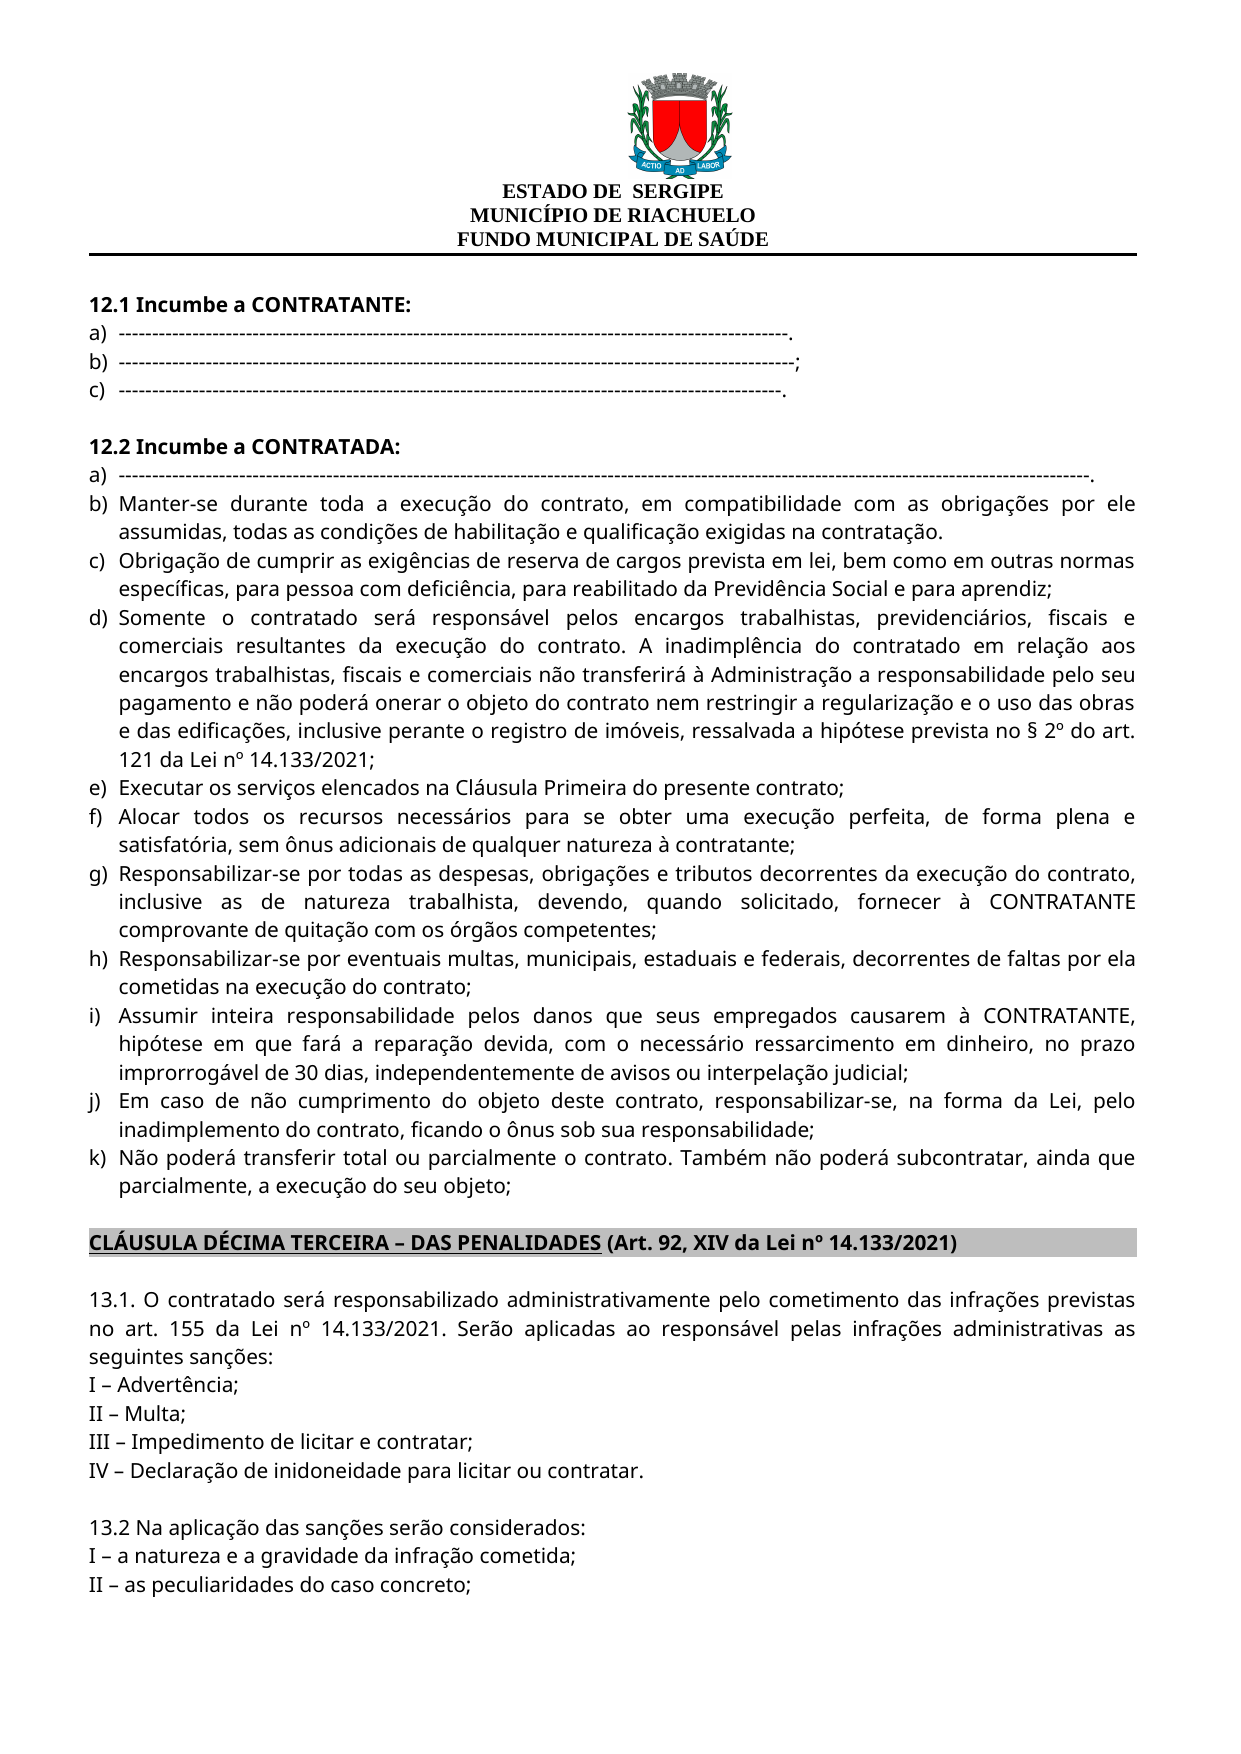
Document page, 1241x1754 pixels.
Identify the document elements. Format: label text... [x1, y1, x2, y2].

list -------------------------------------------------------------------------------------------------------------------------------------------------. [89, 461, 1137, 489]
list Responsabilizar-se por todas as despesas, obrigações e tributos decorrentes da execução do contrato, inclusive as de natureza trabalhista, devendo, quando solicitado, fornecer à CONTRATANTE comprovante de quitação com os órgãos competentes; [89, 859, 1137, 944]
text CLÁUSULA DÉCIMA TERCEIRA – DAS PENALIDADES (Art. 92, XIV da Lei nº 14.133/2021) [89, 1228, 1137, 1257]
list Responsabilizar-se por eventuais multas, municipais, estaduais e federais, decorrentes de faltas por ela cometidas na execução do contrato; [89, 944, 1137, 1001]
text 13.2 Na aplicação das sanções serão considerados: [89, 1513, 1137, 1541]
text III – Impedimento de licitar e contratar; [89, 1427, 1137, 1456]
text 12.1 Incumbe a CONTRATANTE: [89, 290, 1137, 318]
text 12.2 Incumbe a CONTRATADA: [89, 432, 1137, 461]
text I – Advertência; [89, 1371, 1137, 1399]
list Alocar todos os recursos necessários para se obter uma execução perfeita, de forma plena e satisfatória, sem ônus adicionais de qualquer natureza à contratante; [89, 802, 1137, 859]
list Executar os serviços elencados na Cláusula Primeira do presente contrato; [89, 773, 1137, 802]
list Em caso de não cumprimento do objeto deste contrato, responsabilizar-se, na forma da Lei, pelo inadimplemento do contrato, ficando o ônus sob sua responsabilidade; [89, 1086, 1137, 1143]
list Não poderá transferir total ou parcialmente o contrato. Também não poderá subcontratar, ainda que parcialmente, a execução do seu objeto; [89, 1143, 1137, 1200]
text IV – Declaração de inidoneidade para licitar ou contratar. [89, 1456, 1137, 1484]
text I – a natureza e a gravidade da infração cometida; [89, 1541, 1137, 1570]
list -----------------------------------------------------------------------------------------------------; [89, 347, 1137, 375]
list Obrigação de cumprir as exigências de reserva de cargos prevista em lei, bem como em outras normas específicas, para pessoa com deficiência, para reabilitado da Previdência Social e para aprendiz; [89, 546, 1137, 603]
list Manter-se durante toda a execução do contrato, em compatibilidade com as obrigações por ele assumidas, todas as condições de habilitação e qualificação exigidas na contratação. [89, 489, 1137, 546]
list ---------------------------------------------------------------------------------------------------. [89, 375, 1137, 404]
text II – Multa; [89, 1399, 1137, 1427]
picture [627, 73, 733, 179]
text II – as peculiaridades do caso concreto; [89, 1570, 1137, 1598]
list Assumir inteira responsabilidade pelos danos que seus empregados causarem à CONTRATANTE, hipótese em que fará a reparação devida, com o necessário ressarcimento em dinheiro, no prazo improrrogável de 30 dias, independentemente de avisos ou interpelação judicial; [89, 1001, 1137, 1086]
list Somente o contratado será responsável pelos encargos trabalhistas, previdenciários, fiscais e comerciais resultantes da execução do contrato. A inadimplência do contratado em relação aos encargos trabalhistas, fiscais e comerciais não transferirá à Administração a responsabilidade pelo seu pagamento e não poderá onerar o objeto do contrato nem restringir a regularização e o uso das obras e das edificações, inclusive perante o registro de imóveis, ressalvada a hipótese prevista no § 2º do art. 121 da Lei nº 14.133/2021; [89, 603, 1137, 773]
list ----------------------------------------------------------------------------------------------------. [89, 318, 1137, 347]
text 13.1. O contratado será responsabilizado administrativamente pelo cometimento das infrações previstas no art. 155 da Lei nº 14.133/2021. Serão aplicadas ao responsável pelas infrações administrativas as seguintes sanções: [89, 1285, 1137, 1371]
